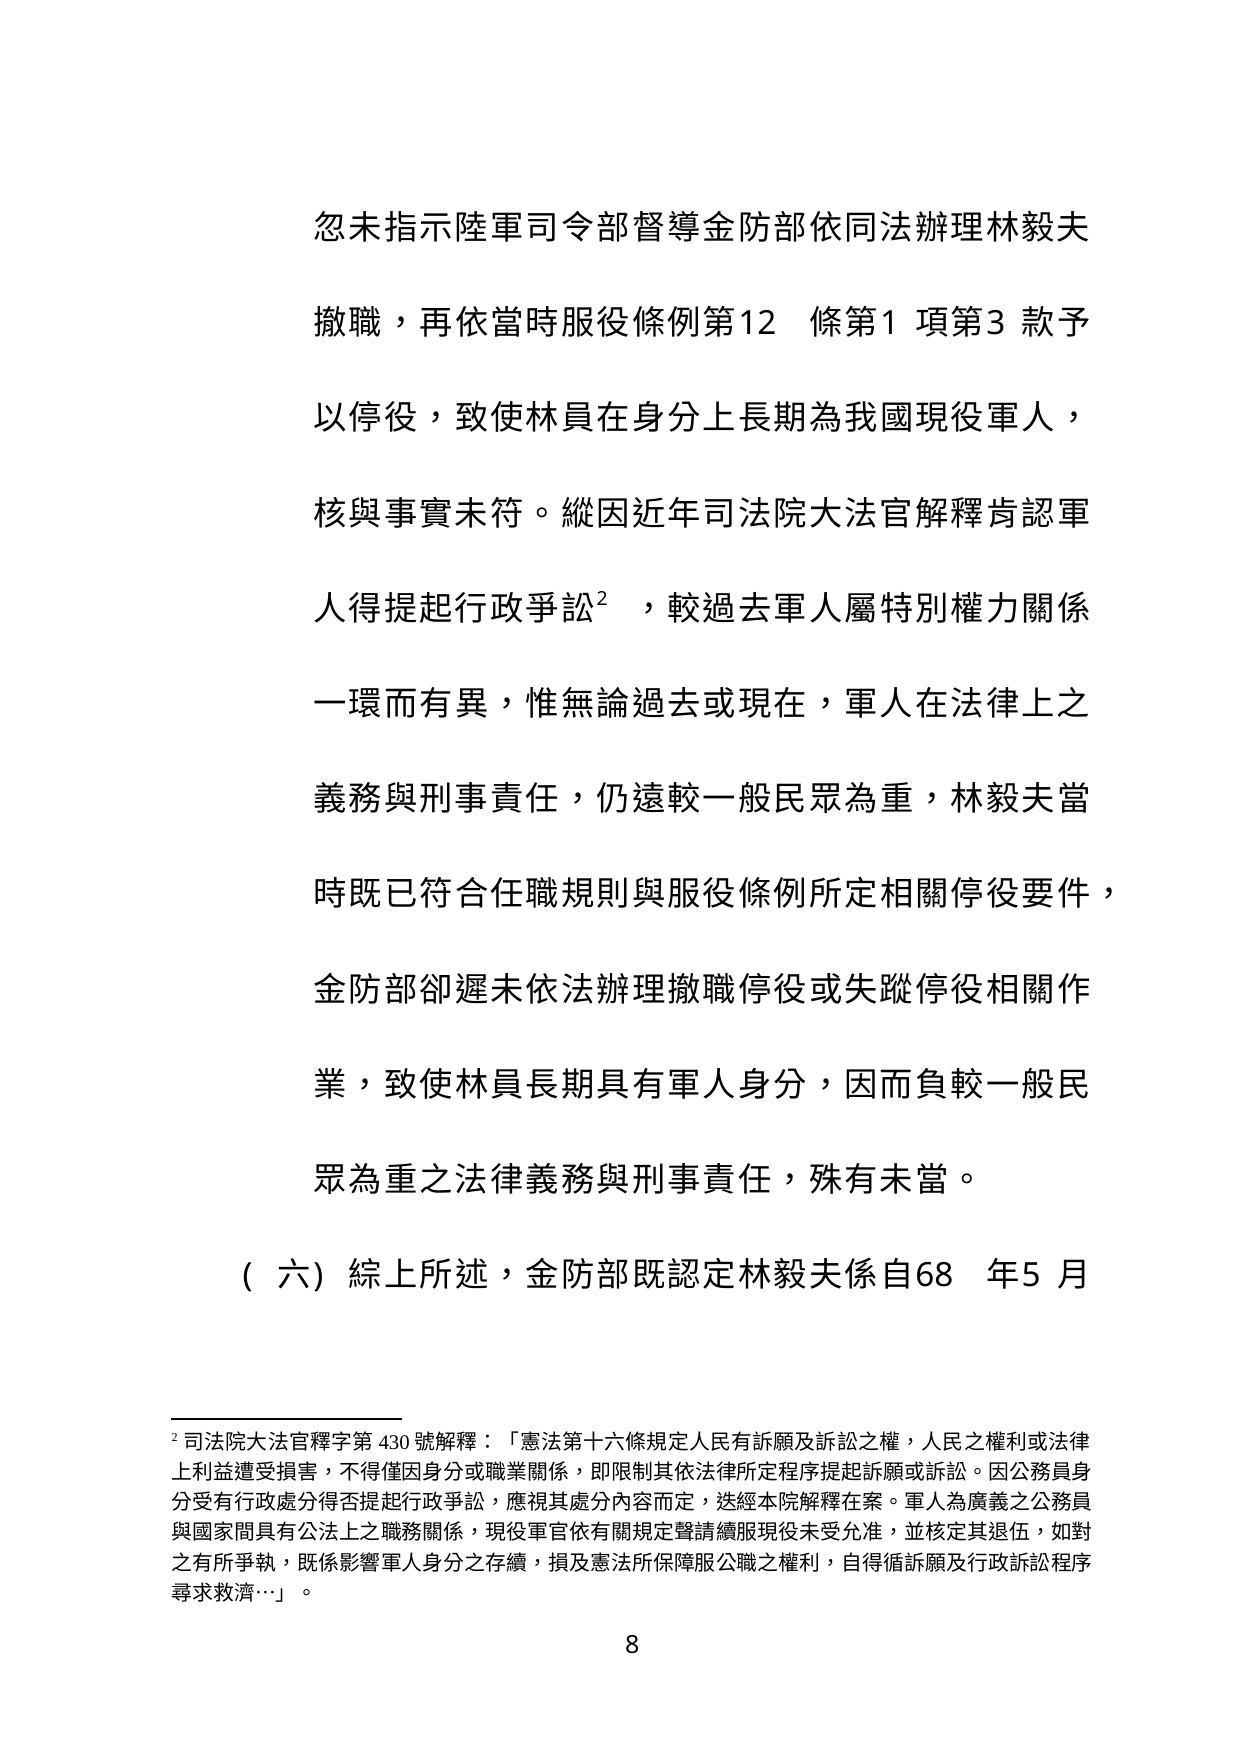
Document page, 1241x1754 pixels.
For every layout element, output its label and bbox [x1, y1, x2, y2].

subtitle [242, 177, 1092, 1224]
subtitle [242, 1224, 1092, 1320]
